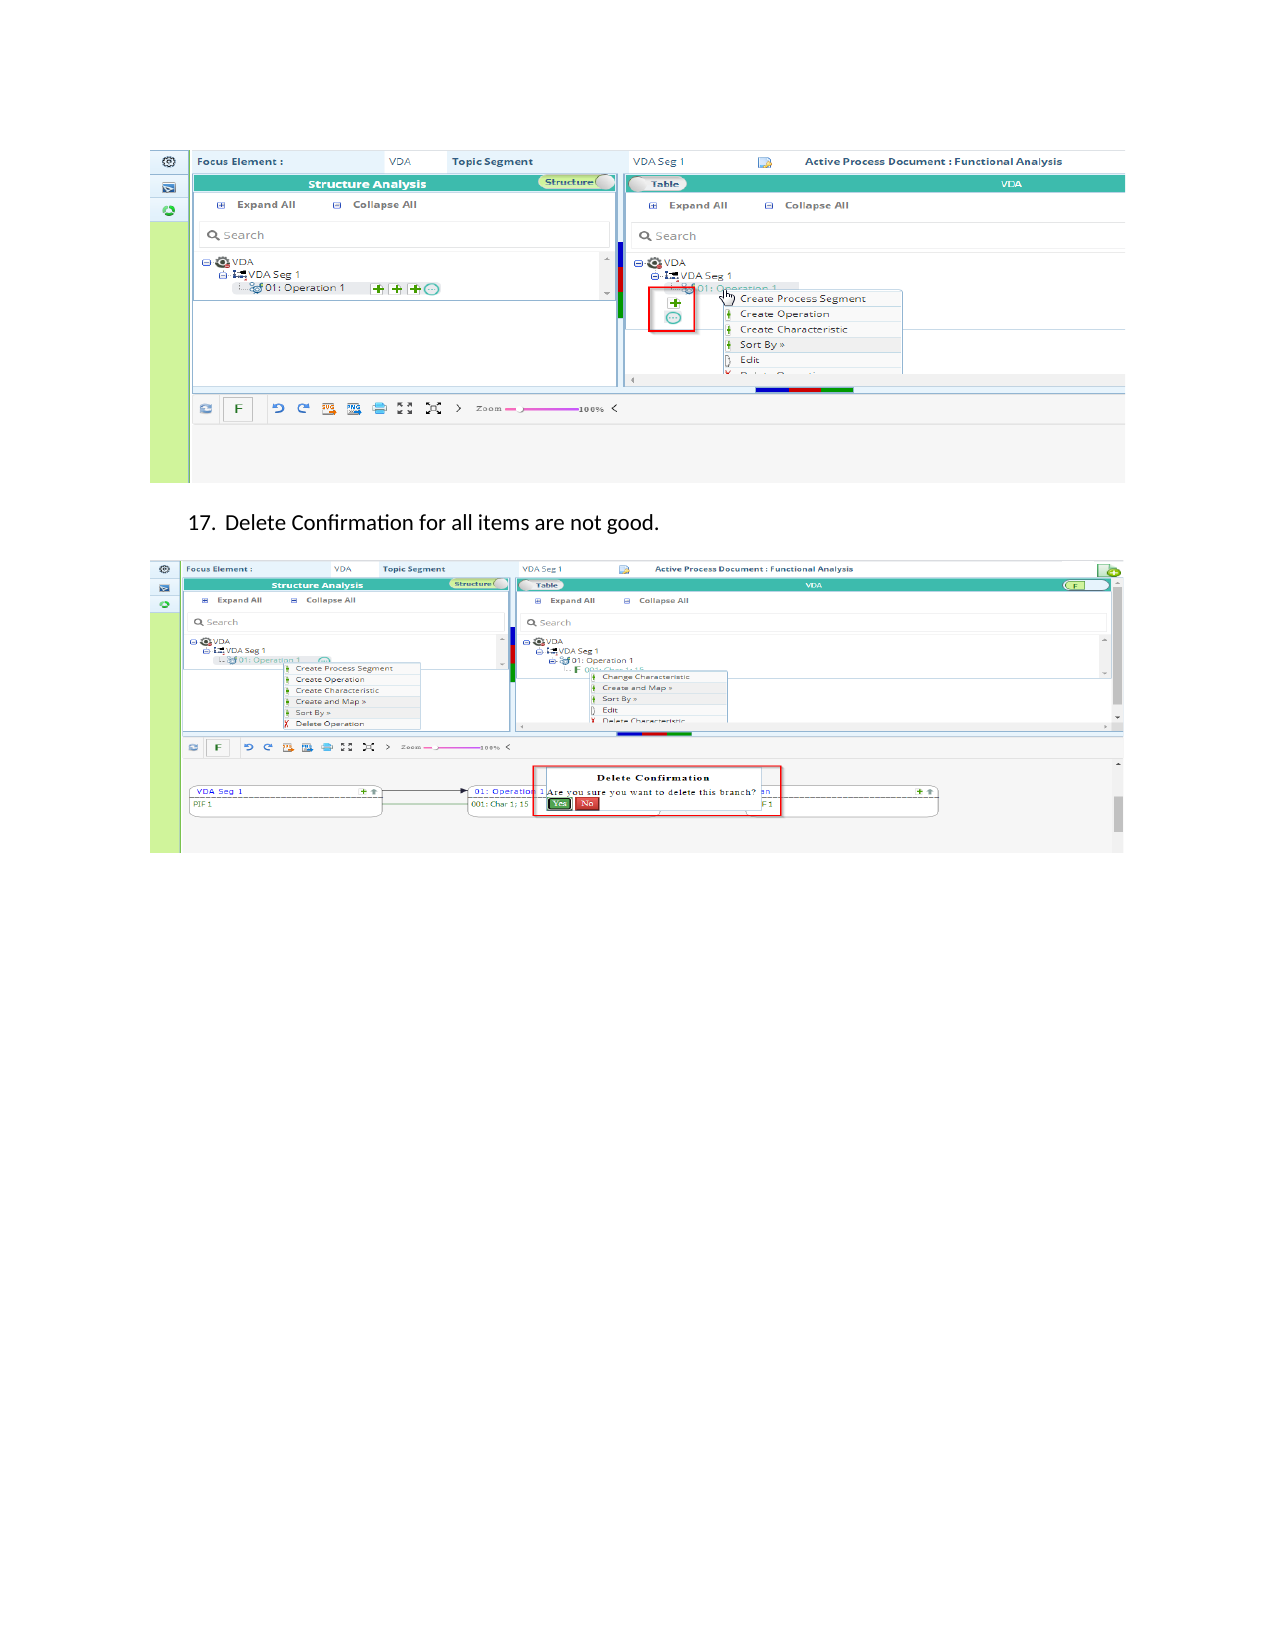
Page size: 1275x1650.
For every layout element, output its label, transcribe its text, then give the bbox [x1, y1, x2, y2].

picture [150, 150, 1125, 483]
picture [150, 560, 1124, 853]
list Delete Confirmation for all items are not good. [187, 508, 1125, 536]
